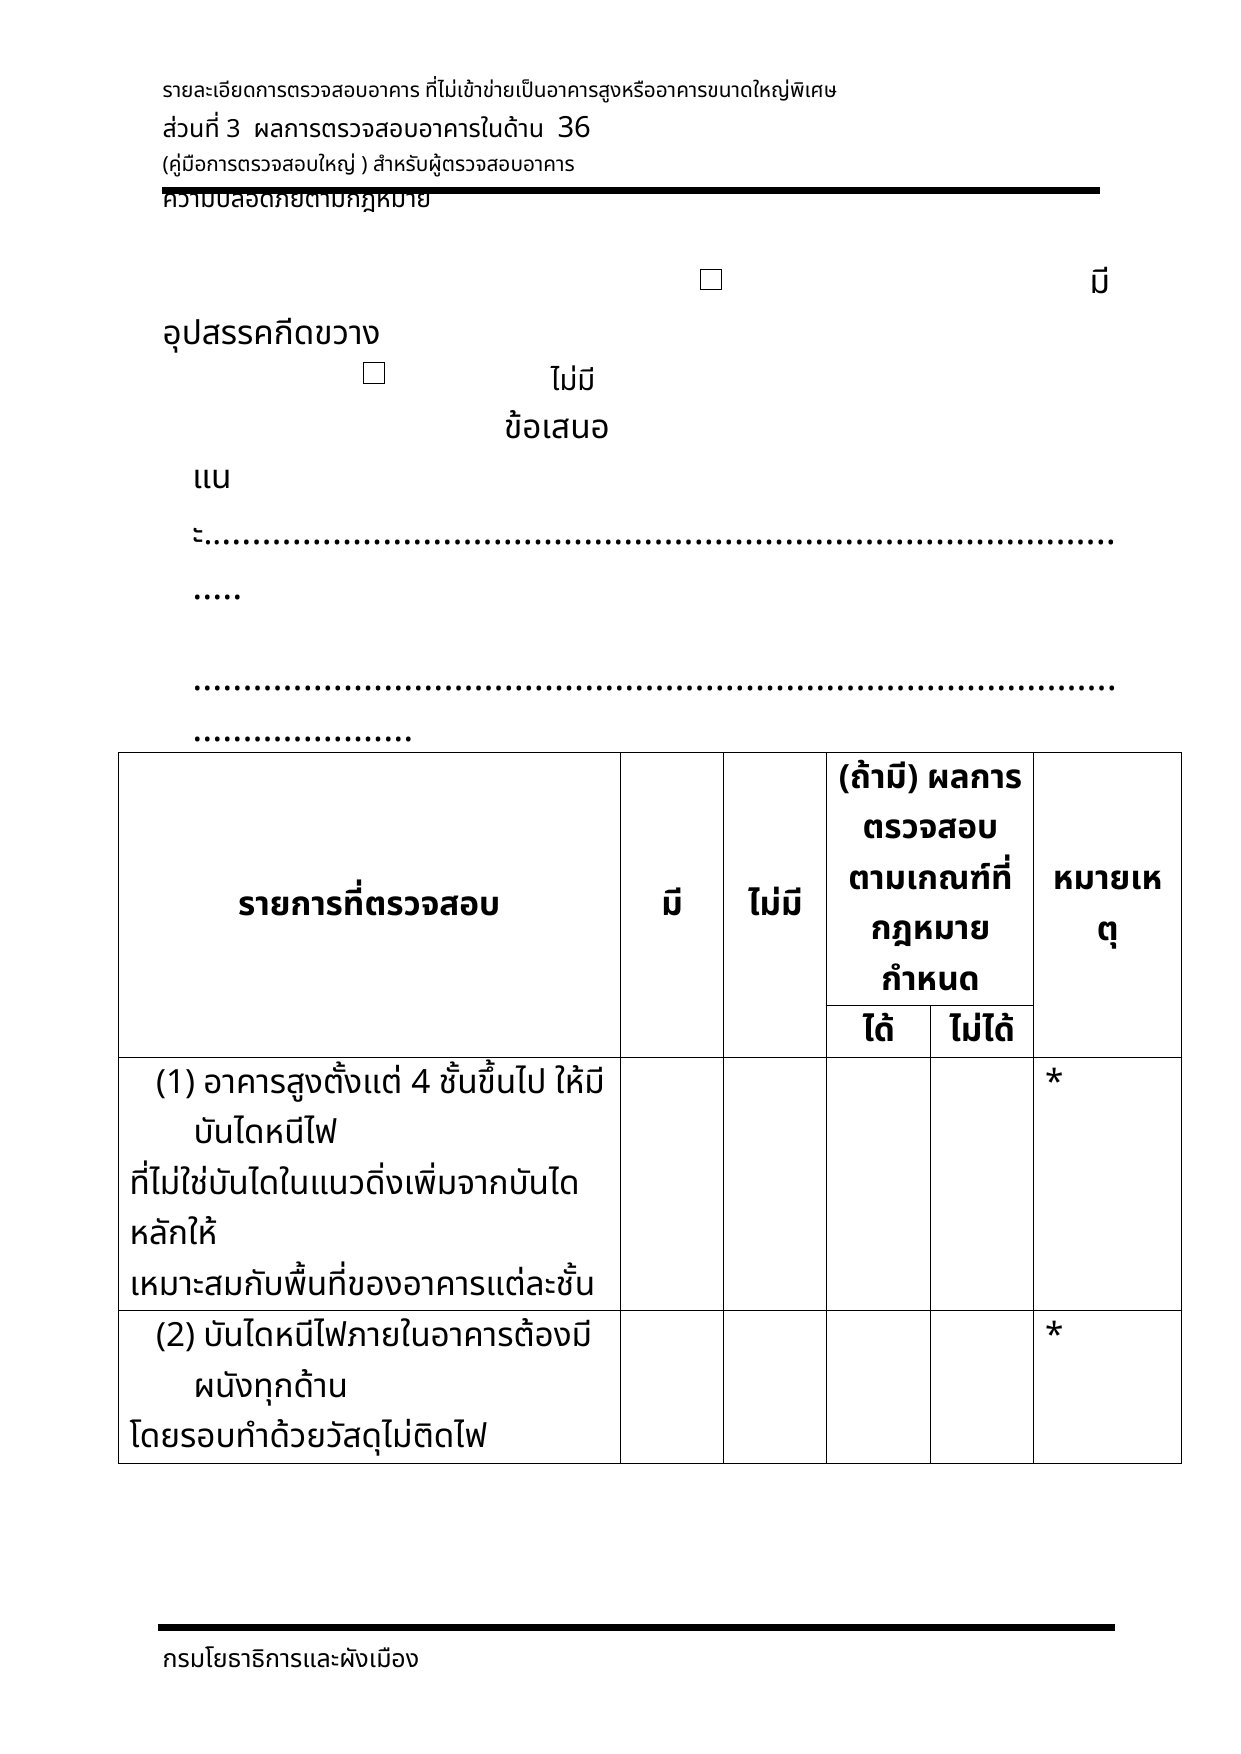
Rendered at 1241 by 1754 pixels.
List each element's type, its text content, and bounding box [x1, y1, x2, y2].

table_cell [724, 1311, 826, 1462]
table_cell * [1034, 1058, 1181, 1310]
table_cell [931, 1311, 1033, 1462]
table_header (ถ้ามี) ผลการ ตรวจสอบตามเกณฑ์ที่กฎหมายกำหนด [827, 753, 1033, 1005]
table_header มี [621, 753, 723, 1057]
text ข้อเสนอแนะ................................................................................................ [192, 403, 1122, 610]
text ไม่มี [162, 359, 1122, 403]
table_cell บันไดหนีไฟภายในอาคารต้องมีผนังทุกด้าน โดยรอบทำด้วยวัสดุไม่ติดไฟ [119, 1311, 620, 1462]
table_cell ไม่ได้ [931, 1006, 1033, 1057]
table_cell [724, 1058, 826, 1310]
text มีอุปสรรคกีดขวาง [162, 258, 1122, 359]
table_header ไม่มี [724, 753, 826, 1057]
table_cell [621, 1311, 723, 1462]
text .................................................................................................................. [192, 610, 1122, 752]
table_cell อาคารสูงตั้งแต่ 4 ชั้นขึ้นไป ให้มีบันไดหนีไฟ ที่ไม่ใช่บันไดในแนวดิ่งเพิ่มจากบันไดหลักให้ เหมาะสมกับพื้นที่ของอาคารแต่ละชั้น [119, 1058, 620, 1310]
table_header หมายเหตุ [1034, 753, 1181, 1057]
table_cell [827, 1058, 930, 1310]
table_cell [621, 1058, 723, 1310]
table_header รายการที่ตรวจสอบ [119, 753, 620, 1057]
table_cell * [1034, 1311, 1181, 1462]
table_cell [827, 1311, 930, 1462]
table_cell [931, 1058, 1033, 1310]
table_cell ได้ [827, 1006, 930, 1057]
